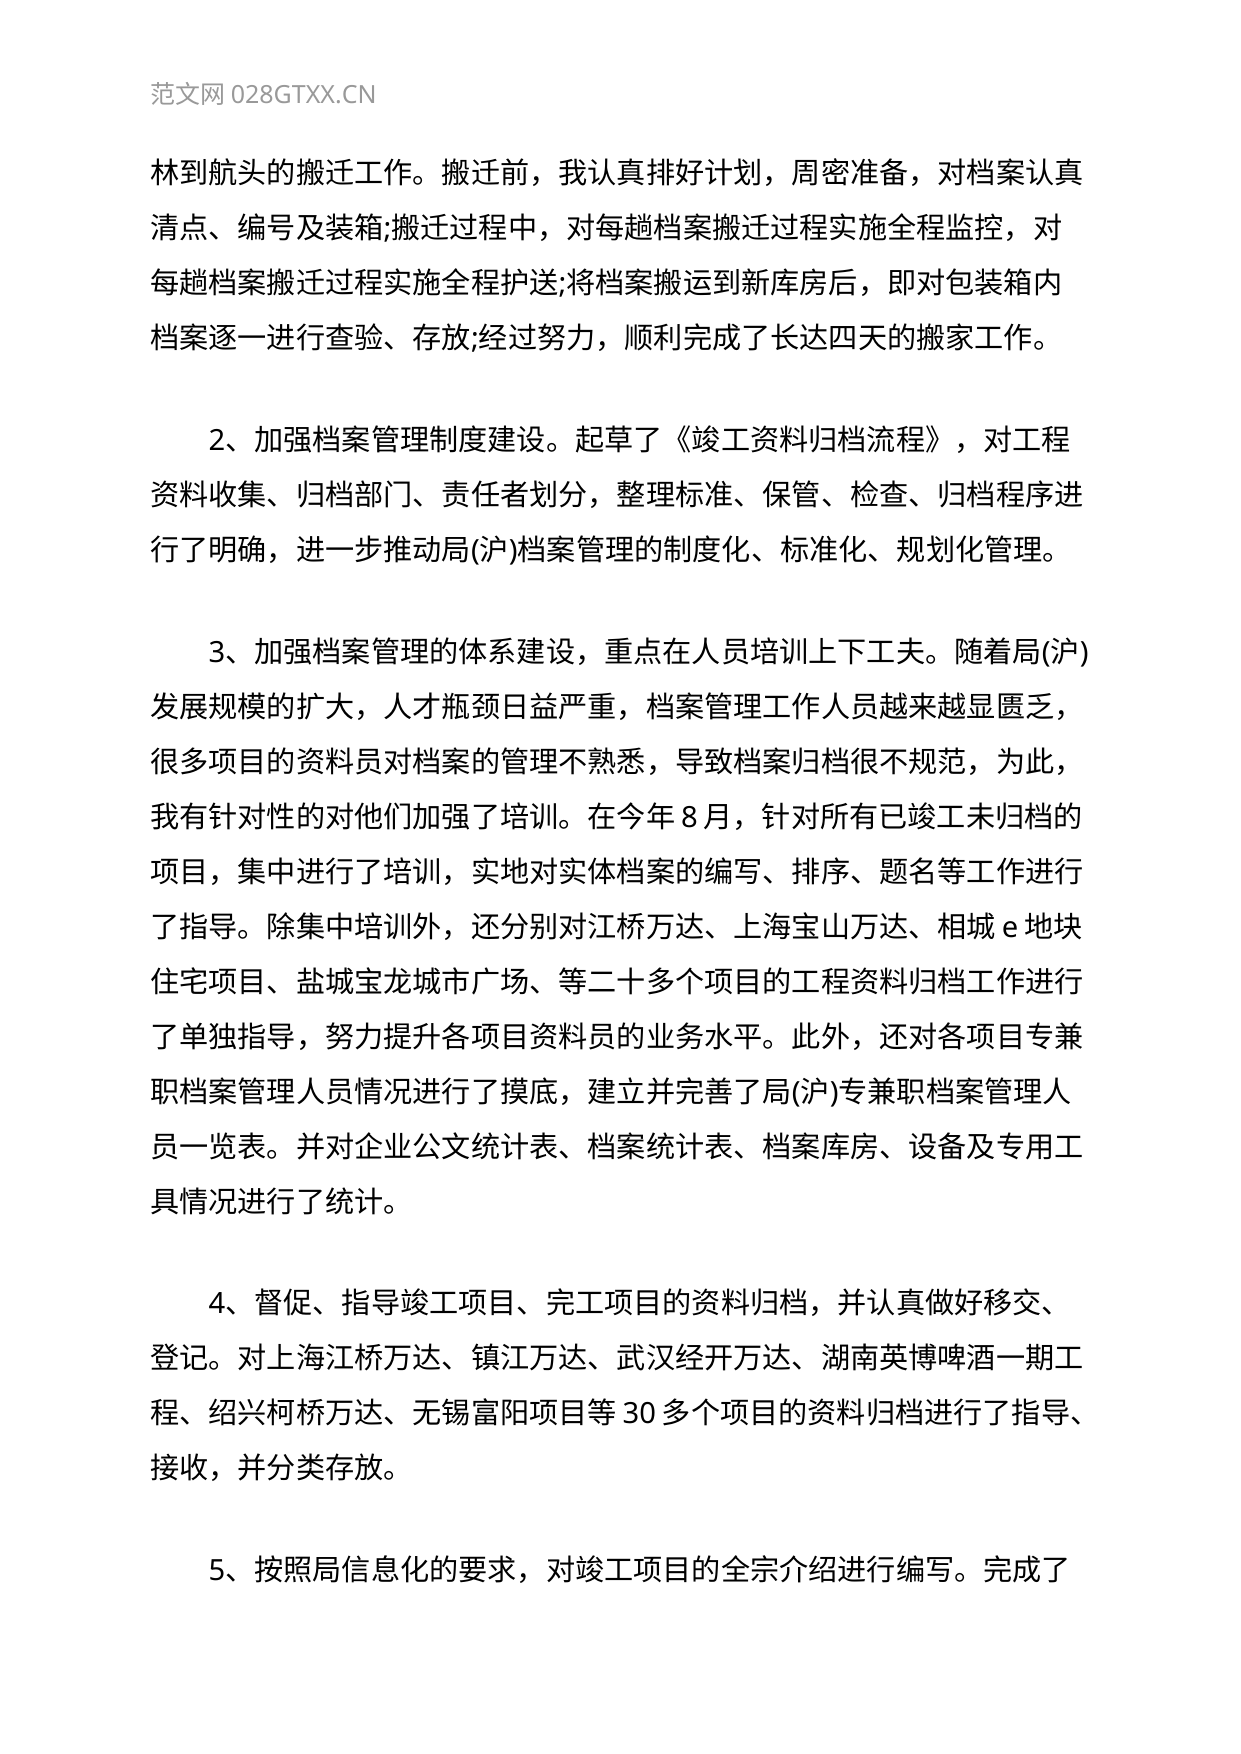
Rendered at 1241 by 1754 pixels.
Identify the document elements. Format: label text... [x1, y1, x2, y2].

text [150, 150, 1090, 357]
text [150, 1547, 1090, 1589]
text 2、加强档案管理制度建设。起草了《竣工资料归档流程》，对工程资料收集、归档部门、责任者划分，整理标准、保管、检查、归档程序进行了明确，进一步推动局(沪)档案管理的制度化、标准化、规划化管理。 [150, 417, 1090, 569]
text 4、督促、指导竣工项目、完工项目的资料归档，并认真做好移交、登记。对上海江桥万达、镇江万达、武汉经开万达、湖南英博啤酒一期工程、绍兴柯桥万达、无锡富阳项目等30多个项目的资料归档进行了指导、接收，并分类存放。 [150, 1280, 1090, 1487]
text 3、加强档案管理的体系建设，重点在人员培训上下工夫。随着局(沪)发展规模的扩大，人才瓶颈日益严重，档案管理工作人员越来越显匮乏，很多项目的资料员对档案的管理不熟悉，导致档案归档很不规范，为此，我有针对性的对他们加强了培训。在今年8月，针对所有已竣工未归档的项目，集中进行了培训，实地对实体档案的编写、排序、题名等工作进行了指导。除集中培训外，还分别对江桥万达、上海宝山万达、相城e地块住宅项目、盐城宝龙城市广场、等二十多个项目的工程资料归档工作进行了单独指导，努力提升各项目资料员的业务水平。此外，还对各项目专兼职档案管理人员情况进行了摸底，建立并完善了局(沪)专兼职档案管理人员一览表。并对企业公文统计表、档案统计表、档案库房、设备及专用工具情况进行了统计。 [150, 629, 1090, 1220]
